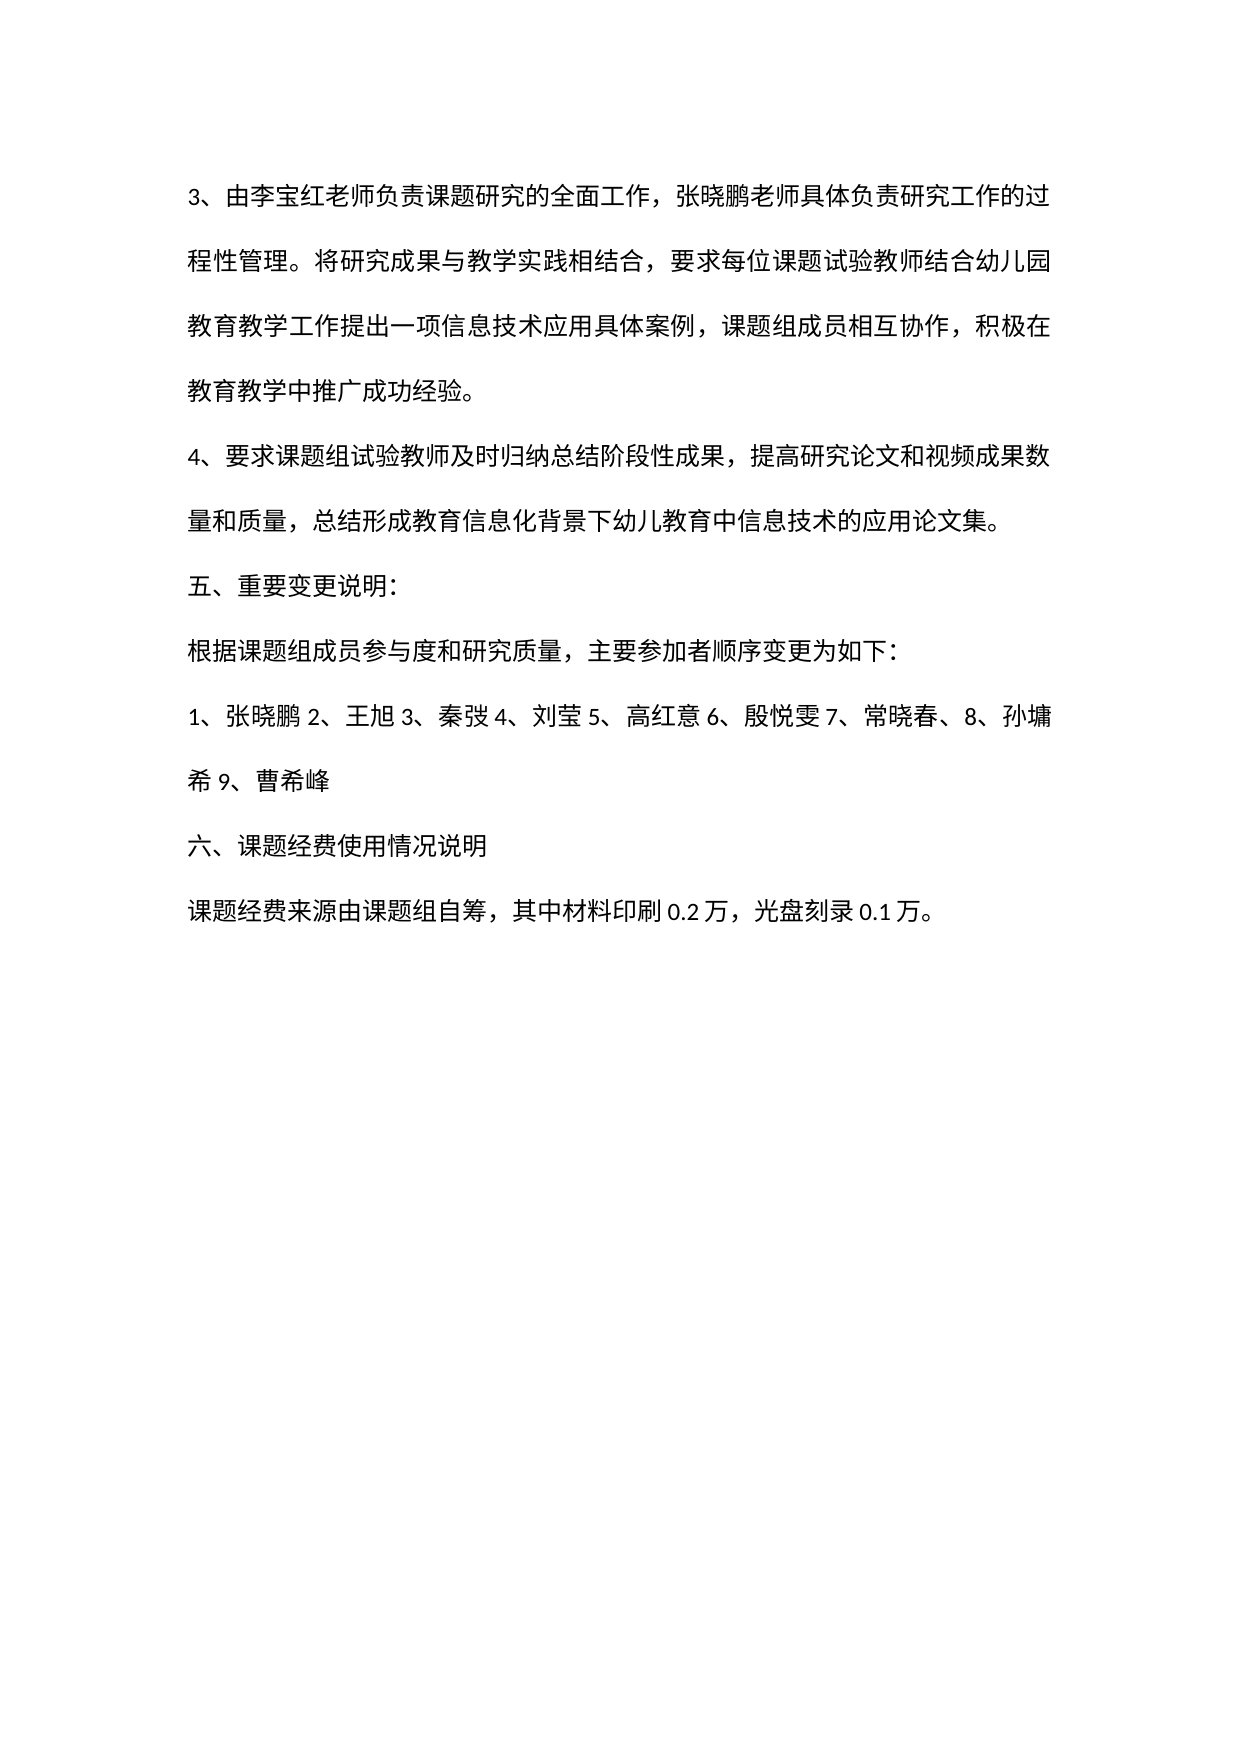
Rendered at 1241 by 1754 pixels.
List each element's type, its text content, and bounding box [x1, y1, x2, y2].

text 1、张晓鹏 2、王旭3、秦弢4、刘莹5、高红意6、殷悦雯7、常晓春、8、孙墉希9、曹希峰 [187, 682, 1053, 812]
text 4、要求课题组试验教师及时归纳总结阶段性成果，提高研究论文和视频成果数量和质量，总结形成教育信息化背景下幼儿教育中信息技术的应用论文集。 [187, 422, 1053, 552]
text 3、由李宝红老师负责课题研究的全面工作，张晓鹏老师具体负责研究工作的过程性管理。将研究成果与教学实践相结合，要求每位课题试验教师结合幼儿园教育教学工作提出一项信息技术应用具体案例，课题组成员相互协作，积极在教育教学中推广成功经验。 [187, 162, 1053, 422]
text 根据课题组成员参与度和研究质量，主要参加者顺序变更为如下： [187, 617, 1053, 682]
text 六、课题经费使用情况说明 [187, 812, 1053, 877]
text 五、重要变更说明： [187, 552, 1053, 617]
text 课题经费来源由课题组自筹，其中材料印刷0.2万，光盘刻录0.1万。 [187, 877, 1053, 942]
